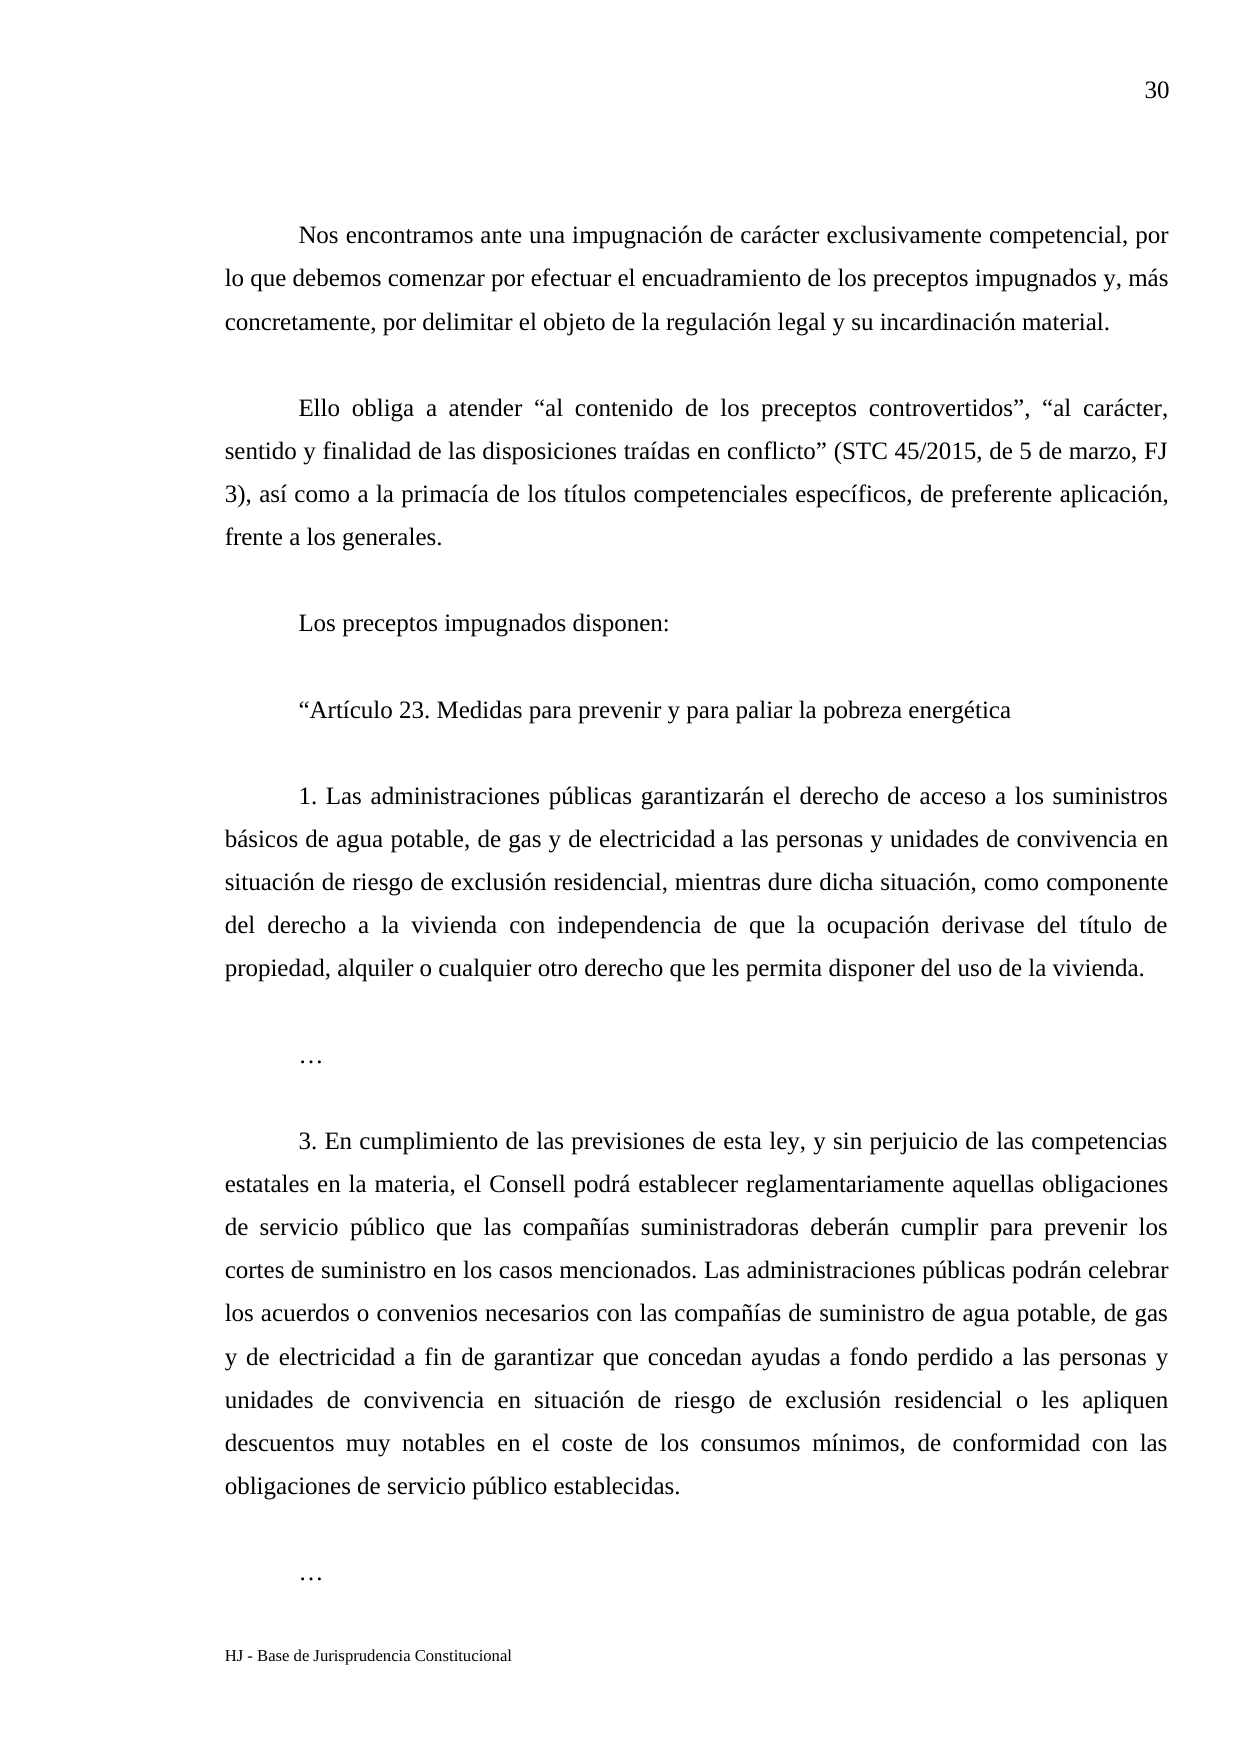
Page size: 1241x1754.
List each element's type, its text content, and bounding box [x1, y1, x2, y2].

text 1. Las administraciones públicas garantizarán el derecho de acceso a los suministros básicos de agua potable, de gas y de electricidad a las personas y unidades de convivencia en situación de riesgo de exclusión residencial, mientras dure dicha situación, como componente del derecho a la vivienda con independencia de que la ocupación derivase del título de propiedad, alquiler o cualquier otro derecho que les permita disponer del uso de la vivienda. [224, 781, 1169, 982]
text Los preceptos impugnados disponen: [224, 608, 1169, 637]
text … [224, 1040, 1169, 1068]
text Nos encontramos ante una impugnación de carácter exclusivamente competencial, por lo que debemos comenzar por efectuar el encuadramiento de los preceptos impugnados y, más concretamente, por delimitar el objeto de la regulación legal y su incardinación material. [224, 220, 1169, 335]
text … [224, 1557, 1169, 1586]
text Ello obliga a atender “al contenido de los preceptos controvertidos”, “al carácter, sentido y finalidad de las disposiciones traídas en conflicto” (STC 45/2015, de 5 de marzo, FJ 3), así como a la primacía de los títulos competenciales específicos, de preferente aplicación, frente a los generales. [224, 393, 1169, 551]
text “Artículo 23. Medidas para prevenir y para paliar la pobreza energética [224, 695, 1169, 723]
text 3. En cumplimiento de las previsiones de esta ley, y sin perjuicio de las competencias estatales en la materia, el Consell podrá establecer reglamentariamente aquellas obligaciones de servicio público que las compañías suministradoras deberán cumplir para prevenir los cortes de suministro en los casos mencionados. Las administraciones públicas podrán celebrar los acuerdos o convenios necesarios con las compañías de suministro de agua potable, de gas y de electricidad a fin de garantizar que concedan ayudas a fondo perdido a las personas y unidades de convivencia en situación de riesgo de exclusión residencial o les apliquen descuentos muy notables en el coste de los consumos mínimos, de conformidad con las obligaciones de servicio público establecidas. [224, 1126, 1169, 1500]
